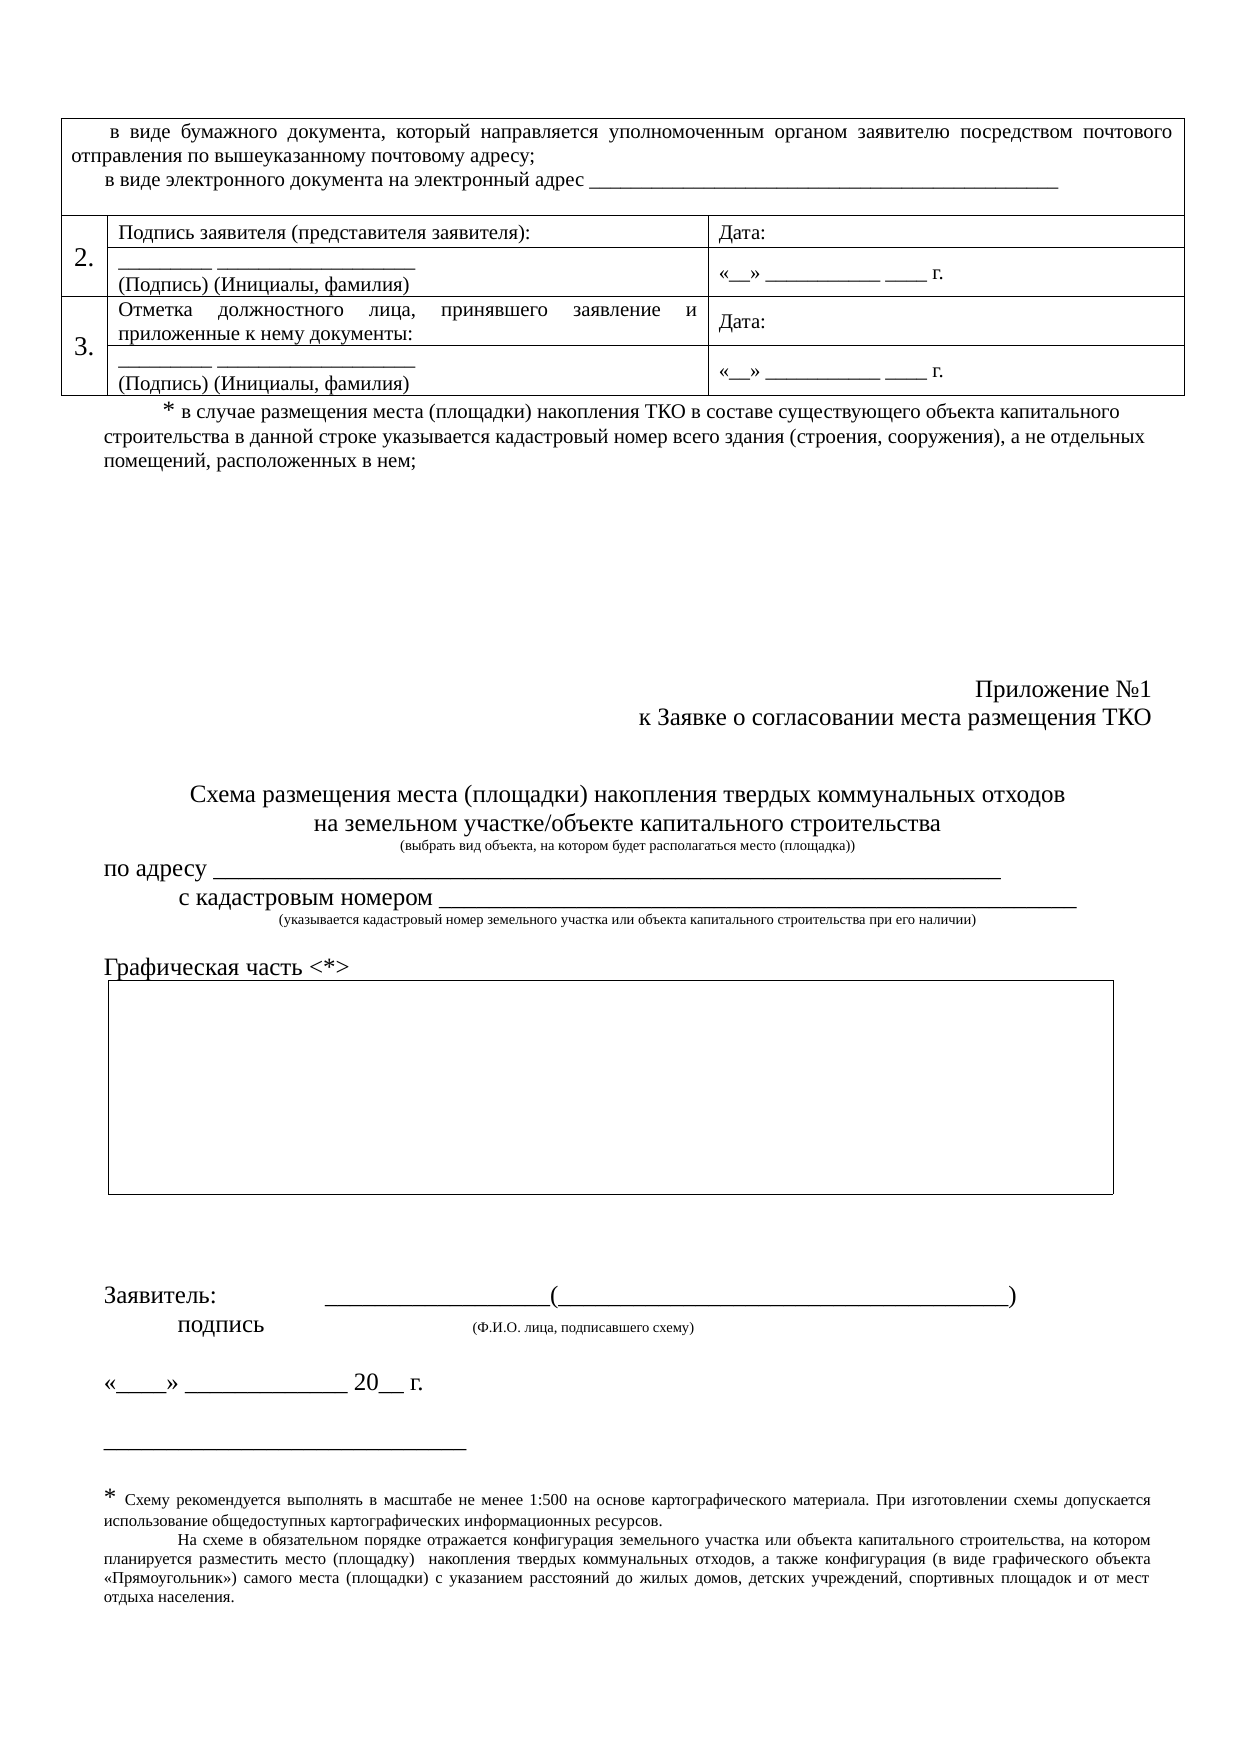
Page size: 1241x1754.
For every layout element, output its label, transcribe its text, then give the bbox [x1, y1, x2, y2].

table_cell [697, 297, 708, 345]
text (указывается кадастровый номер земельного участка или объекта капитального строительства при его наличии) [103, 911, 1152, 928]
text по адресу _______________________________________________________________ [103, 853, 1152, 882]
text Заявитель: __________________(____________________________________) подпись (Ф.И.О. лица, подписавшего схему) [103, 1280, 1152, 1338]
table_cell «__» ___________ ____ г. [709, 346, 1184, 394]
text * Схему рекомендуется выполнять в масштабе не менее 1:500 на основе картографического материала. При изготовлении схемы допускается использование общедоступных картографических информационных ресурсов. [103, 1482, 1152, 1529]
text Схема размещения места (площадки) накопления твердых коммунальных отходов [103, 779, 1152, 808]
text На схеме в обязательном порядке отражается конфигурация земельного участка или объекта капитального строительства, на котором планируется разместить место (площадку) накопления твердых коммунальных отходов, а также конфигурация (в виде графического объекта «Прямоугольник») самого места (площадки) с указанием расстояний до жилых домов, детских учреждений, спортивных площадок и от мест отдыха населения. [103, 1529, 1152, 1606]
text на земельном участке/объекте капитального строительства [103, 808, 1152, 837]
text с кадастровым номером ___________________________________________________ [103, 882, 1152, 911]
table_cell Подпись заявителя (представителя заявителя): [108, 216, 708, 247]
table_header [109, 981, 1113, 1194]
text * в случае размещения места (площадки) накопления ТКО в составе существующего объекта капитального строительства в данной строке указывается кадастровый номер всего здания (строения, сооружения), а не отдельных помещений, расположенных в нем; [103, 396, 1152, 472]
table_cell Дата: [709, 216, 1184, 247]
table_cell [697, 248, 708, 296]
text Графическая часть <*> [103, 952, 1152, 980]
text _____________________________ [103, 1424, 1152, 1453]
text Приложение №1 [103, 674, 1152, 702]
text к Заявке о согласовании места размещения ТКО [103, 702, 1152, 731]
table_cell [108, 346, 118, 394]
table_cell 3. [62, 297, 107, 394]
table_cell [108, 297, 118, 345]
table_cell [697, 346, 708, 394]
table_cell «__» ___________ ____ г. [709, 248, 1184, 296]
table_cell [62, 119, 1184, 215]
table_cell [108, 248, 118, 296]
text «____» _____________ 20__ г. [103, 1367, 1152, 1395]
table_cell 2. [62, 216, 107, 296]
table_cell Дата: [709, 297, 1184, 345]
text (выбрать вид объекта, на котором будет располагаться место (площадка)) [103, 837, 1152, 853]
